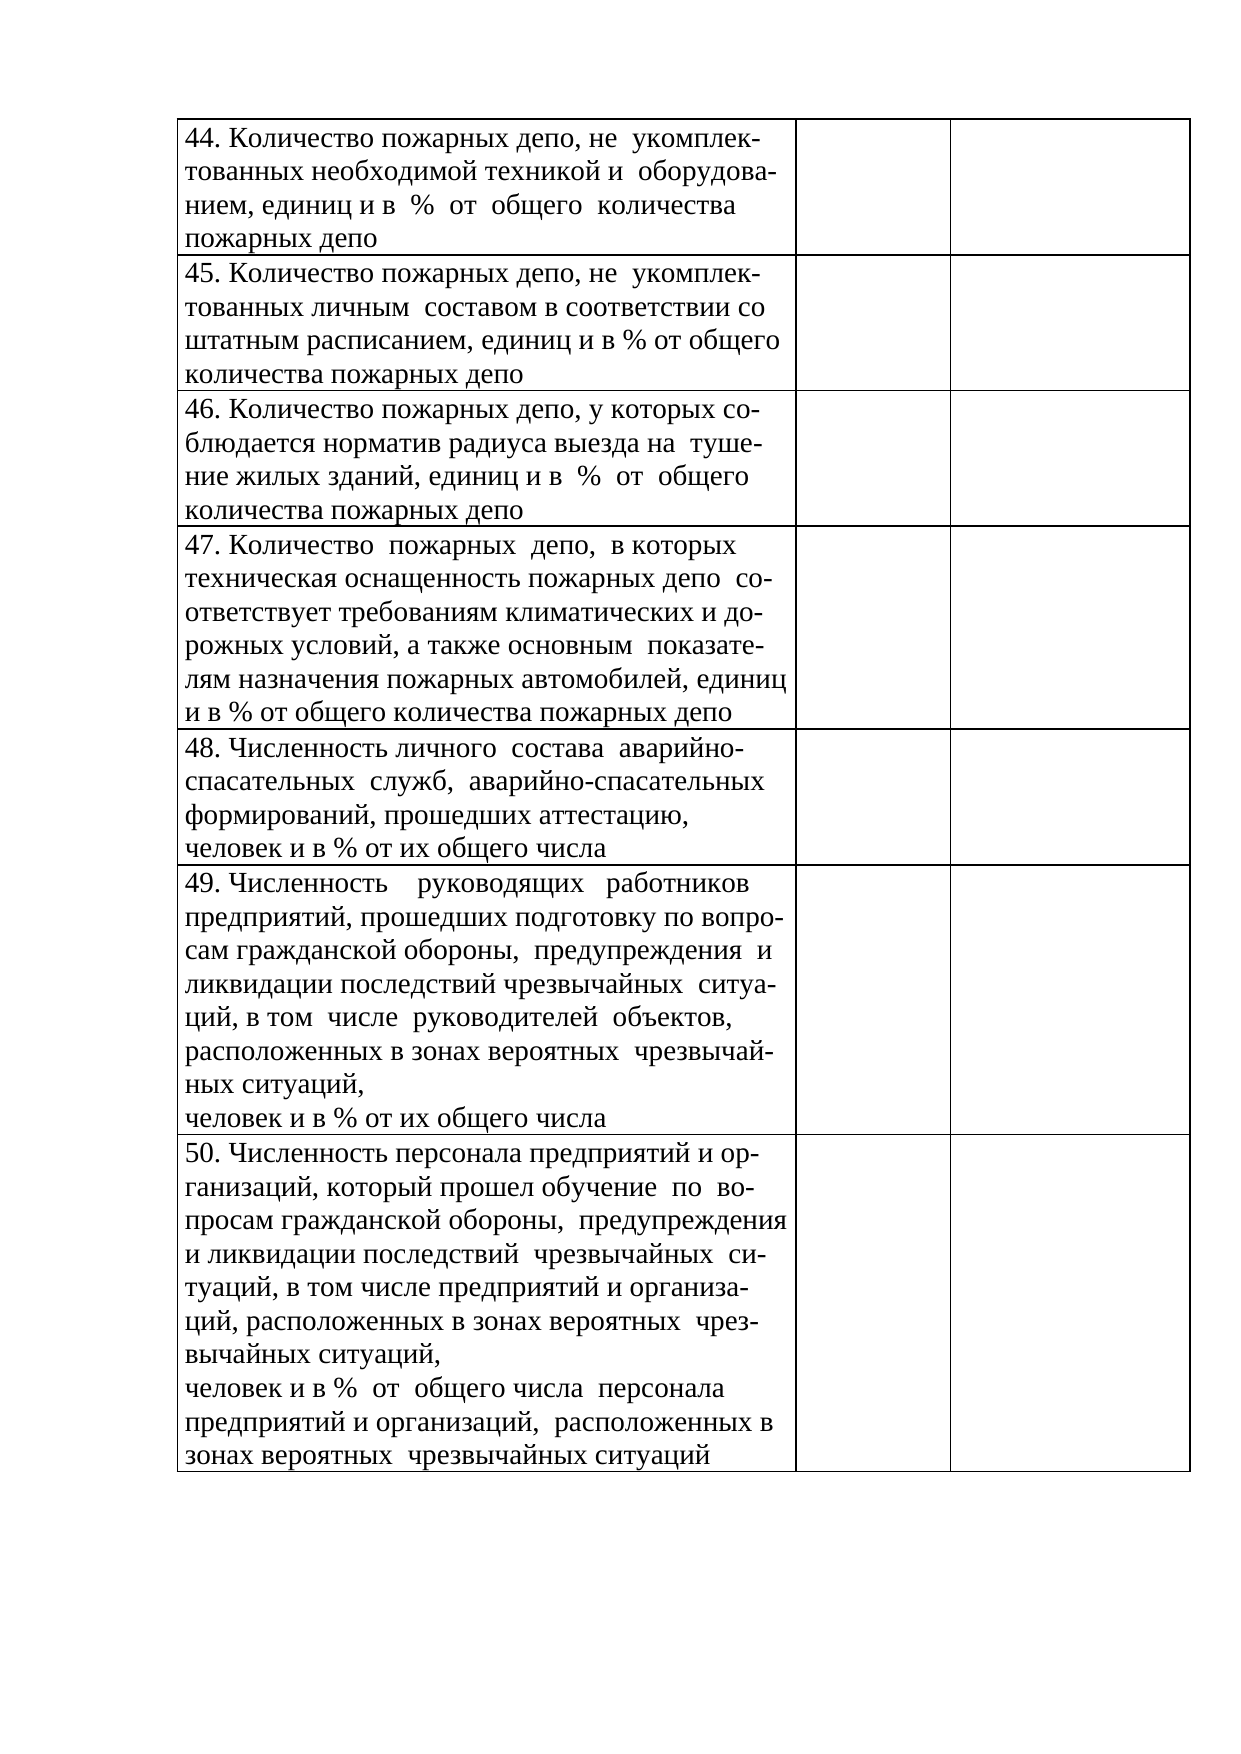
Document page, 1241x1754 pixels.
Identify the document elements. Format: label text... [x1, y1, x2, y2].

table_cell [951, 391, 1189, 525]
table_cell [951, 527, 1189, 728]
table_cell [951, 866, 1189, 1134]
table_cell 49. Численность руководящих работников предприятий, прошедших подготовку по вопро- сам гражданской обороны, предупреждения и ликвидации последствий чрезвычайных ситуа- ций, в том числе руководителей объектов, расположенных в зонах вероятных чрезвычай- ных ситуаций, человек и в % от их общего числа [178, 866, 795, 1134]
table_cell [797, 866, 950, 1134]
table_cell [797, 527, 950, 728]
table_cell 46. Количество пожарных депо, у которых со- блюдается норматив радиуса выезда на туше- ние жилых зданий, единиц и в % от общего количества пожарных депо [178, 391, 795, 525]
table_cell [951, 1135, 1189, 1471]
table_cell [951, 256, 1189, 389]
table_cell 50. Численность персонала предприятий и ор- ганизаций, который прошел обучение по во- просам гражданской обороны, предупреждения и ликвидации последствий чрезвычайных си- туаций, в том числе предприятий и организа- ций, расположенных в зонах вероятных чрез- вычайных ситуаций, человек и в % от общего числа персонала предприятий и организаций, расположенных в зонах вероятных чрезвычайных ситуаций [178, 1135, 795, 1471]
table_cell [951, 730, 1189, 864]
table_cell 45. Количество пожарных депо, не укомплек- тованных личным составом в соответствии со штатным расписанием, единиц и в % от общего количества пожарных депо [178, 256, 795, 389]
table_cell [797, 730, 950, 864]
table_cell 48. Численность личного состава аварийно- спасательных служб, аварийно-спасательных формирований, прошедших аттестацию, человек и в % от их общего числа [178, 730, 795, 864]
table_cell [797, 391, 950, 525]
table_cell [797, 120, 950, 254]
table_cell [797, 1135, 950, 1471]
table_cell 47. Количество пожарных депо, в которых техническая оснащенность пожарных депо со- ответствует требованиям климатических и до- рожных условий, а также основным показате- лям назначения пожарных автомобилей, единиц и в % от общего количества пожарных депо [178, 527, 795, 728]
table_cell [951, 120, 1189, 254]
table_cell [797, 256, 950, 389]
table_cell 44. Количество пожарных депо, не укомплек- тованных необходимой техникой и оборудова- нием, единиц и в % от общего количества пожарных депо [178, 120, 795, 254]
